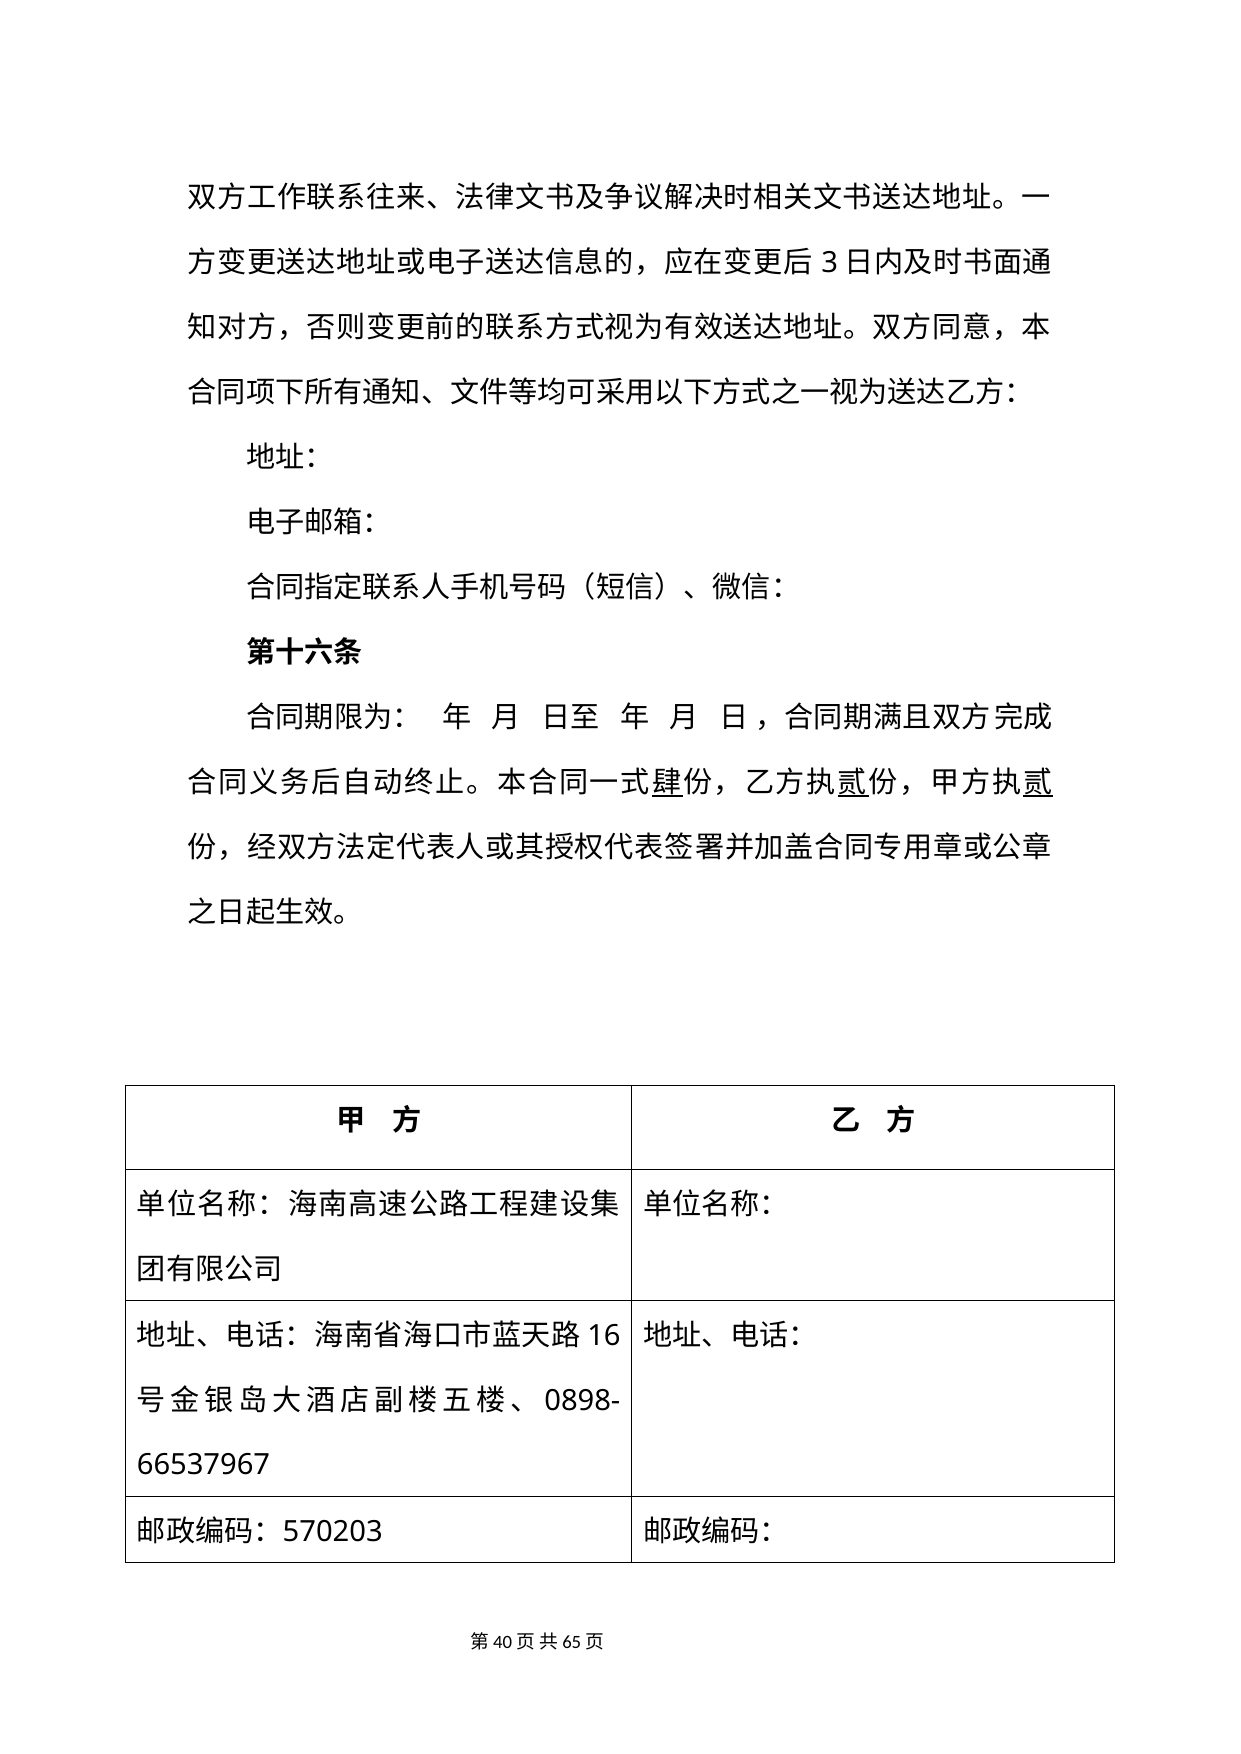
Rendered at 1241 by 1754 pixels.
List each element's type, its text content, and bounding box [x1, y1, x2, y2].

text 合同指定联系人手机号码（短信）、微信： [187, 552, 1053, 617]
table_cell 地址、电话： [632, 1301, 1114, 1496]
table_cell 邮政编码： [632, 1497, 1114, 1562]
table_header 乙 方 [632, 1086, 1114, 1168]
table_cell 邮政编码：570203 [126, 1497, 631, 1562]
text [187, 162, 1053, 422]
list 第十六条 [187, 617, 1053, 682]
text 地址： [187, 422, 1053, 487]
table_cell 单位名称： [632, 1170, 1114, 1299]
table_cell 地址、电话：海南省海口市蓝天路16号金银岛大酒店副楼五楼、0898-66537967 [126, 1301, 631, 1496]
text 电子邮箱： [187, 487, 1053, 552]
list 合同期限为： 年 月 日至 年 月 日 ，合同期满且双方完成合同义务后自动终止。本合同一式肆份，乙方执贰份，甲方执贰份，经双方法定代表人或其授权代表签署并加盖合同专用章或公章之日起生效。 [187, 682, 1053, 942]
table_header 甲 方 [126, 1086, 631, 1168]
table_cell 单位名称：海南高速公路工程建设集团有限公司 [126, 1170, 631, 1299]
